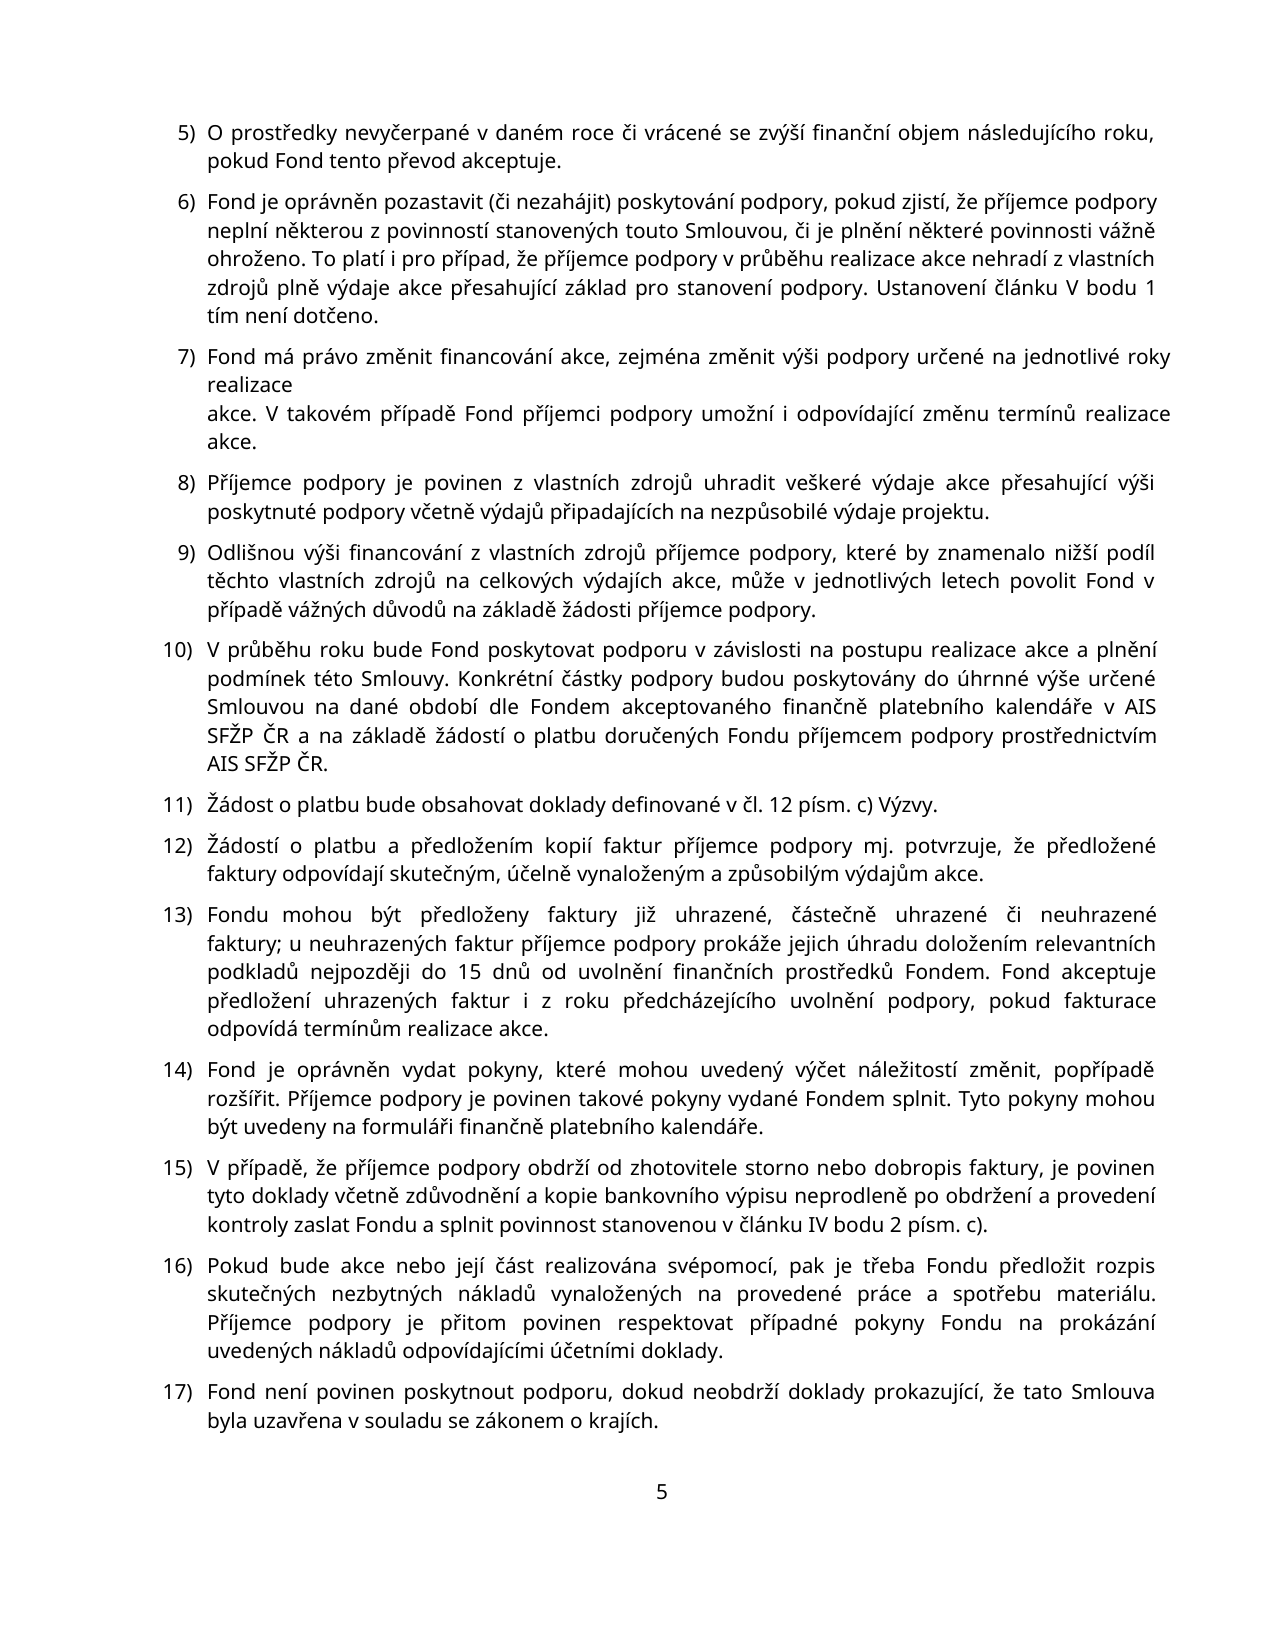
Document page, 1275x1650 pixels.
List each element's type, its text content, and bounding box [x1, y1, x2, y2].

list Žádostí o platbu a předložením kopií faktur příjemce podpory mj. potvrzuje, že předložené faktury odpovídají skutečným, účelně vynaloženým a způsobilým výdajům akce. [162, 831, 1157, 888]
list Fond je oprávněn vydat pokyny, které mohou uvedený výčet náležitostí změnit, popřípadě rozšířit. Příjemce podpory je povinen takové pokyny vydané Fondem splnit. Tyto pokyny mohou být uvedeny na formuláři finančně platebního kalendáře. [162, 1055, 1156, 1141]
list Fondu mohou být předloženy faktury již uhrazené, částečně uhrazené či neuhrazené faktury; u neuhrazených faktur příjemce podpory prokáže jejich úhradu doložením relevantních podkladů nejpozději do 15 dnů od uvolnění finančních prostředků Fondem. Fond akceptuje předložení uhrazených faktur i z roku předcházejícího uvolnění podpory, pokud fakturace odpovídá termínům realizace akce. [162, 901, 1157, 1043]
list Žádost o platbu bude obsahovat doklady definované v čl. 12 písm. c) Výzvy. [162, 790, 1171, 819]
text akce. V takovém případě Fond příjemci podpory umožní i odpovídající změnu termínů realizace akce. [207, 399, 1171, 456]
list Pokud bude akce nebo její část realizována svépomocí, pak je třeba Fondu předložit rozpis skutečných nezbytných nákladů vynaložených na provedené práce a spotřebu materiálu. Příjemce podpory je přitom povinen respektovat případné pokyny Fondu na prokázání uvedených nákladů odpovídajícími účetními doklady. [162, 1251, 1157, 1365]
list V případě, že příjemce podpory obdrží od zhotovitele storno nebo dobropis faktury, je povinen tyto doklady včetně zdůvodnění a kopie bankovního výpisu neprodleně po obdržení a provedení kontroly zaslat Fondu a splnit povinnost stanovenou v článku IV bodu 2 písm. c). [162, 1153, 1156, 1238]
list Fond je oprávněn pozastavit (či nezahájit) poskytování podpory, pokud zjistí, že příjemce podpory neplní některou z povinností stanovených touto Smlouvou, či je plnění některé povinnosti vážně ohroženo. To platí i pro případ, že příjemce podpory v průběhu realizace akce nehradí z vlastních zdrojů plně výdaje akce přesahující základ pro stanovení podpory. Ustanovení článku V bodu 1 tím není dotčeno. [177, 187, 1157, 330]
list V průběhu roku bude Fond poskytovat podporu v závislosti na postupu realizace akce a plnění podmínek této Smlouvy. Konkrétní částky podpory budou poskytovány do úhrnné výše určené Smlouvou na dané období dle Fondem akceptovaného finančně platebního kalendáře v AIS SFŽP ČR a na základě žádostí o platbu doručených Fondu příjemcem podpory prostřednictvím AIS SFŽP ČR. [162, 636, 1157, 778]
list Fond má právo změnit financování akce, zejména změnit výši podpory určené na jednotlivé roky realizace [177, 342, 1171, 399]
list O prostředky nevyčerpané v daném roce či vrácené se zvýší finanční objem následujícího roku, pokud Fond tento převod akceptuje. [177, 118, 1156, 175]
list Příjemce podpory je povinen z vlastních zdrojů uhradit veškeré výdaje akce přesahující výši poskytnuté podpory včetně výdajů připadajících na nezpůsobilé výdaje projektu. [177, 468, 1157, 525]
list Odlišnou výši financování z vlastních zdrojů příjemce podpory, které by znamenalo nižší podíl těchto vlastních zdrojů na celkových výdajích akce, může v jednotlivých letech povolit Fond v případě vážných důvodů na základě žádosti příjemce podpory. [177, 538, 1156, 623]
list Fond není povinen poskytnout podporu, dokud neobdrží doklady prokazující, že tato Smlouva byla uzavřena v souladu se zákonem o krajích. [162, 1377, 1157, 1434]
